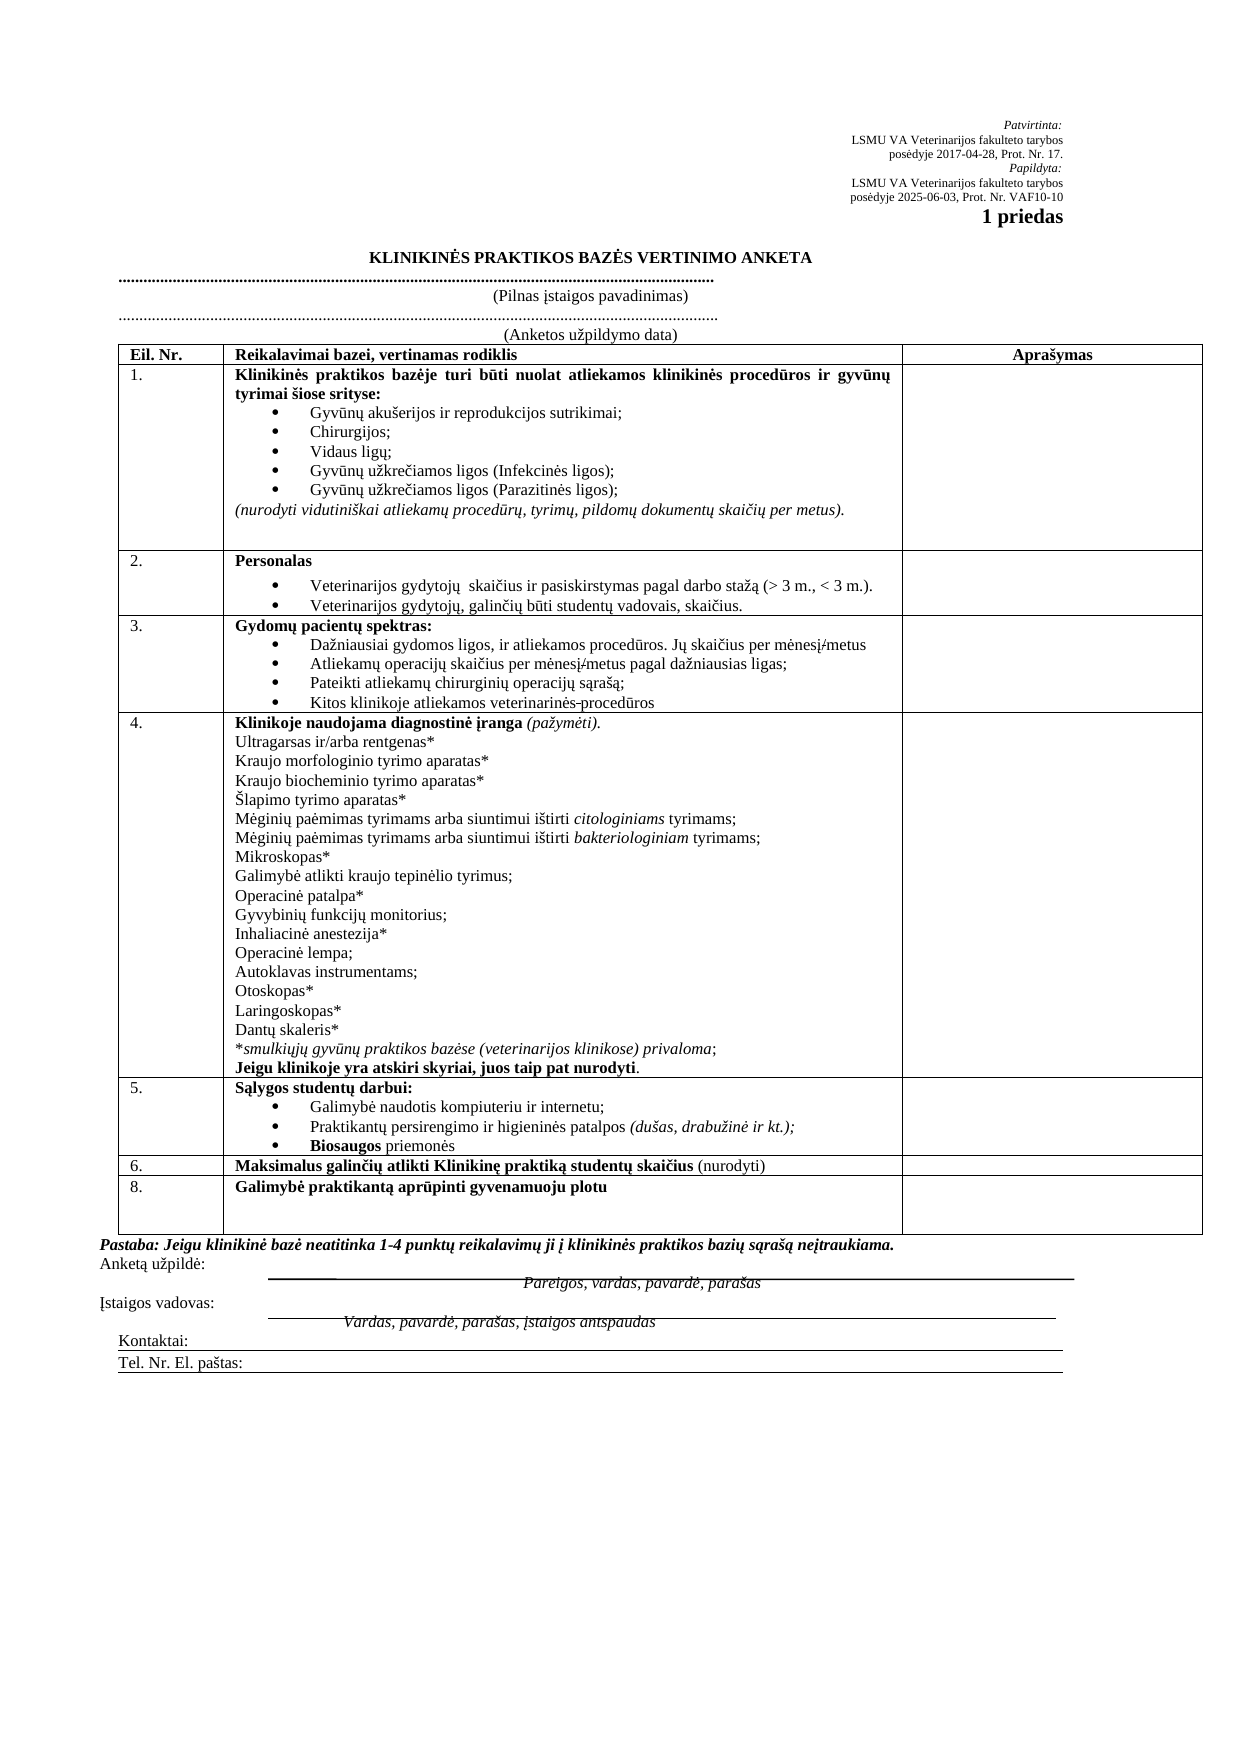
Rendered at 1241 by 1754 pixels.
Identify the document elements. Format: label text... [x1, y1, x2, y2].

table_header Eil. Nr. [119, 345, 223, 364]
table_cell Galimybė praktikantą aprūpinti gyvenamuoju plotu [224, 1176, 902, 1234]
text Tel. Nr. El. paštas: [118, 1351, 1063, 1372]
table_header Aprašymas [903, 345, 1202, 364]
table_cell [903, 1176, 1202, 1234]
table_header Reikalavimai bazei, vertinamas rodiklis [224, 345, 902, 364]
text (Anketos užpildymo data) [118, 324, 1063, 343]
text Patvirtinta: [118, 118, 1063, 132]
text Anketą užpildė: [99, 1254, 1063, 1273]
title ............................................................................................................................................... [118, 267, 1063, 286]
text 1 priedas [118, 204, 1063, 228]
text Kontaktai: [118, 1331, 1063, 1350]
text Pareigos, vardas, pavardė, parašas [118, 1273, 1063, 1292]
table_cell [903, 551, 1202, 614]
table_cell [903, 365, 1202, 549]
text LSMU VA Veterinarijos fakulteto tarybos [118, 132, 1063, 147]
table_cell Sąlygos studentų darbui: Galimybė naudotis kompiuteriu ir internetu; Praktikantų persirengimo ir higieninės patalpos (dušas, drabužinė ir kt.); Biosaugos priemonės [224, 1078, 902, 1155]
table_cell Klinikinės praktikos bazėje turi būti nuolat atliekamos klinikinės procedūros ir gyvūnų tyrimai šiose srityse: Gyvūnų akušerijos ir reprodukcijos sutrikimai; Chirurgijos; Vidaus ligų; Gyvūnų užkrečiamos ligos (Infekcinės ligos); Gyvūnų užkrečiamos ligos (Parazitinės ligos); (nurodyti vidutiniškai atliekamų procedūrų, tyrimų, pildomų dokumentų skaičių per metus). [224, 365, 902, 549]
table_cell [903, 713, 1202, 1077]
text Papildyta: [118, 161, 1063, 176]
table_cell Maksimalus galinčių atlikti Klinikinę praktiką studentų skaičius (nurodyti) [224, 1156, 902, 1175]
table_cell [903, 1078, 1202, 1155]
table_cell 6. [119, 1156, 223, 1175]
text ................................................................................................................................................ [118, 305, 1063, 324]
text (Pilnas įstaigos pavadinimas) [118, 286, 1063, 305]
table_cell 4. [119, 713, 223, 1077]
table_cell [903, 1156, 1202, 1175]
table_cell 2. [119, 551, 223, 614]
text LSMU VA Veterinarijos fakulteto tarybos [118, 176, 1063, 190]
table_cell Personalas Veterinarijos gydytojų skaičius ir pasiskirstymas pagal darbo stažą (> 3 m., < 3 m.). Veterinarijos gydytojų, galinčių būti studentų vadovais, skaičius. [224, 551, 902, 614]
table_cell 3. [119, 616, 223, 712]
text Pastaba: Jeigu klinikinė bazė neatitinka 1-4 punktų reikalavimų ji į klinikinės praktikos bazių sąrašą neįtraukiama. [99, 1235, 1063, 1254]
text posėdyje 2017-04-28, Prot. Nr. 17. [118, 147, 1063, 161]
table_cell 5. [119, 1078, 223, 1155]
table_cell Klinikoje naudojama diagnostinė įranga (pažymėti). Ultragarsas ir/arba rentgenas* Kraujo morfologinio tyrimo aparatas* Kraujo biocheminio tyrimo aparatas* Šlapimo tyrimo aparatas* Mėginių paėmimas tyrimams arba siuntimui ištirti citologiniams tyrimams; Mėginių paėmimas tyrimams arba siuntimui ištirti bakteriologiniam tyrimams; Mikroskopas* Galimybė atlikti kraujo tepinėlio tyrimus; Operacinė patalpa* Gyvybinių funkcijų monitorius; Inhaliacinė anestezija* Operacinė lempa; Autoklavas instrumentams; Otoskopas* Laringoskopas* Dantų skaleris* *smulkiųjų gyvūnų praktikos bazėse (veterinarijos klinikose) privaloma; Jeigu klinikoje yra atskiri skyriai, juos taip pat nurodyti. [224, 713, 902, 1077]
text Vardas, pavardė, parašas, įstaigos antspaudas [343, 1312, 1063, 1331]
table_cell Gydomų pacientų spektras: Dažniausiai gydomos ligos, ir atliekamos procedūros. Jų skaičius per mėnesį/metus Atliekamų operacijų skaičius per mėnesį/metus pagal dažniausias ligas; Pateikti atliekamų chirurginių operacijų sąrašą; Kitos klinikoje atliekamos veterinarinės procedūros [224, 616, 902, 712]
text KLINIKINĖS PRAKTIKOS BAZĖS VERTINIMO ANKETA [118, 248, 1063, 267]
text posėdyje 2025-06-03, Prot. Nr. VAF10-10 [118, 190, 990, 204]
text Įstaigos vadovas: [99, 1292, 1063, 1312]
table_cell [903, 616, 1202, 712]
table_cell 1. [119, 365, 223, 549]
table_cell 8. [119, 1176, 223, 1234]
